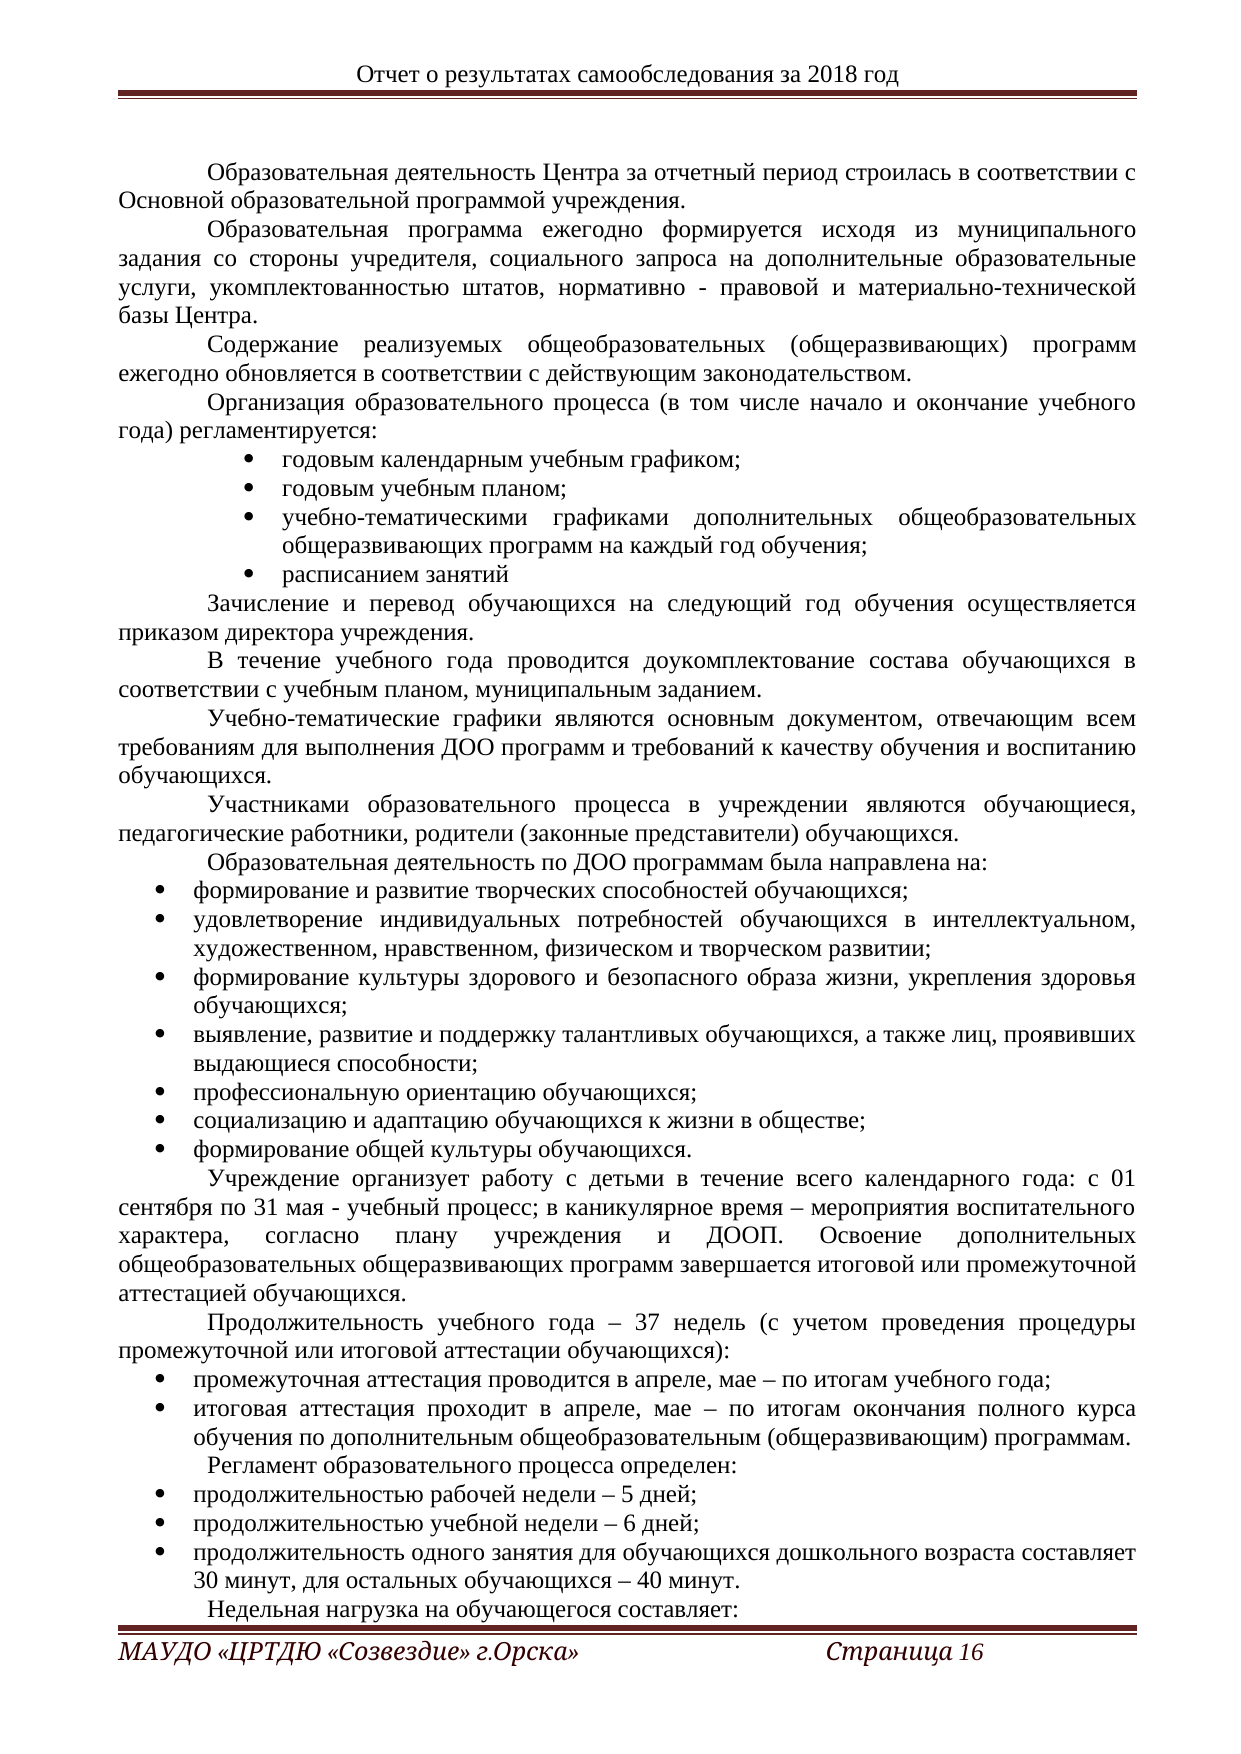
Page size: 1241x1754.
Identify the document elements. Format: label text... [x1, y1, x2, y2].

list итоговая аттестация проходит в апреле, мае – по итогам окончания полного курса обучения по дополнительным общеобразовательным (общеразвивающим) программам. [156, 1393, 1137, 1451]
text Регламент образовательного процесса определен: [118, 1451, 1137, 1479]
text Недельная нагрузка на обучающегося составляет: [118, 1594, 1137, 1623]
text Продолжительность учебного года – 37 недель (с учетом проведения процедуры промежуточной или итоговой аттестации обучающихся): [118, 1307, 1137, 1364]
list промежуточная аттестация проводится в апреле, мае – по итогам учебного года; [156, 1364, 1137, 1393]
text Организация образовательного процесса (в том числе начало и окончание учебного года) регламентируется: [118, 387, 1137, 444]
list формирование общей культуры обучающихся. [156, 1134, 1137, 1163]
list профессиональную ориентацию обучающихся; [156, 1077, 1137, 1106]
text Учебно-тематические графики являются основным документом, отвечающим всем требованиям для выполнения ДОО программ и требований к качеству обучения и воспитанию обучающихся. [118, 703, 1137, 789]
list продолжительностью рабочей недели – 5 дней; [156, 1479, 1137, 1508]
text Образовательная деятельность по ДОО программам была направлена на: [118, 847, 1137, 876]
text Учреждение организует работу с детьми в течение всего календарного года: с 01 сентября по 31 мая - учебный процесс; в каникулярное время – мероприятия воспитательного характера, согласно плану учреждения и ДООП. Освоение дополнительных общеобразовательных общеразвивающих программ завершается итоговой или промежуточной аттестацией обучающихся. [118, 1163, 1137, 1307]
list формирование культуры здорового и безопасного образа жизни, укрепления здоровья обучающихся; [156, 962, 1137, 1019]
list выявление, развитие и поддержку талантливых обучающихся, а также лиц, проявивших выдающиеся способности; [156, 1019, 1137, 1077]
text Содержание реализуемых общеобразовательных (общеразвивающих) программ ежегодно обновляется в соответствии с действующим законодательством. [118, 329, 1137, 387]
text В течение учебного года проводится доукомплектование состава обучающихся в соответствии с учебным планом, муниципальным заданием. [118, 646, 1137, 703]
text Участниками образовательного процесса в учреждении являются обучающиеся, педагогические работники, родители (законные представители) обучающихся. [118, 789, 1137, 847]
text Зачисление и перевод обучающихся на следующий год обучения осуществляется приказом директора учреждения. [118, 588, 1137, 646]
list годовым календарным учебным графиком; [244, 444, 1137, 473]
list расписанием занятий [244, 559, 1137, 588]
text Образовательная программа ежегодно формируется исходя из муниципального задания со стороны учредителя, социального запроса на дополнительные образовательные услуги, укомплектованностью штатов, нормативно - правовой и материально-технической базы Центра. [118, 214, 1137, 329]
list формирование и развитие творческих способностей обучающихся; [156, 876, 1137, 904]
list годовым учебным планом; [244, 473, 1137, 502]
list удовлетворение индивидуальных потребностей обучающихся в интеллектуальном, художественном, нравственном, физическом и творческом развитии; [156, 904, 1137, 962]
list учебно-тематическими графиками дополнительных общеобразовательных общеразвивающих программ на каждый год обучения; [244, 502, 1137, 559]
list продолжительность одного занятия для обучающихся дошкольного возраста составляет 30 минут, для остальных обучающихся – 40 минут. [156, 1537, 1137, 1594]
list продолжительностью учебной недели – 6 дней; [156, 1508, 1137, 1537]
list социализацию и адаптацию обучающихся к жизни в обществе; [156, 1106, 1137, 1134]
text Образовательная деятельность Центра за отчетный период строилась в соответствии с Основной образовательной программой учреждения. [118, 157, 1137, 214]
